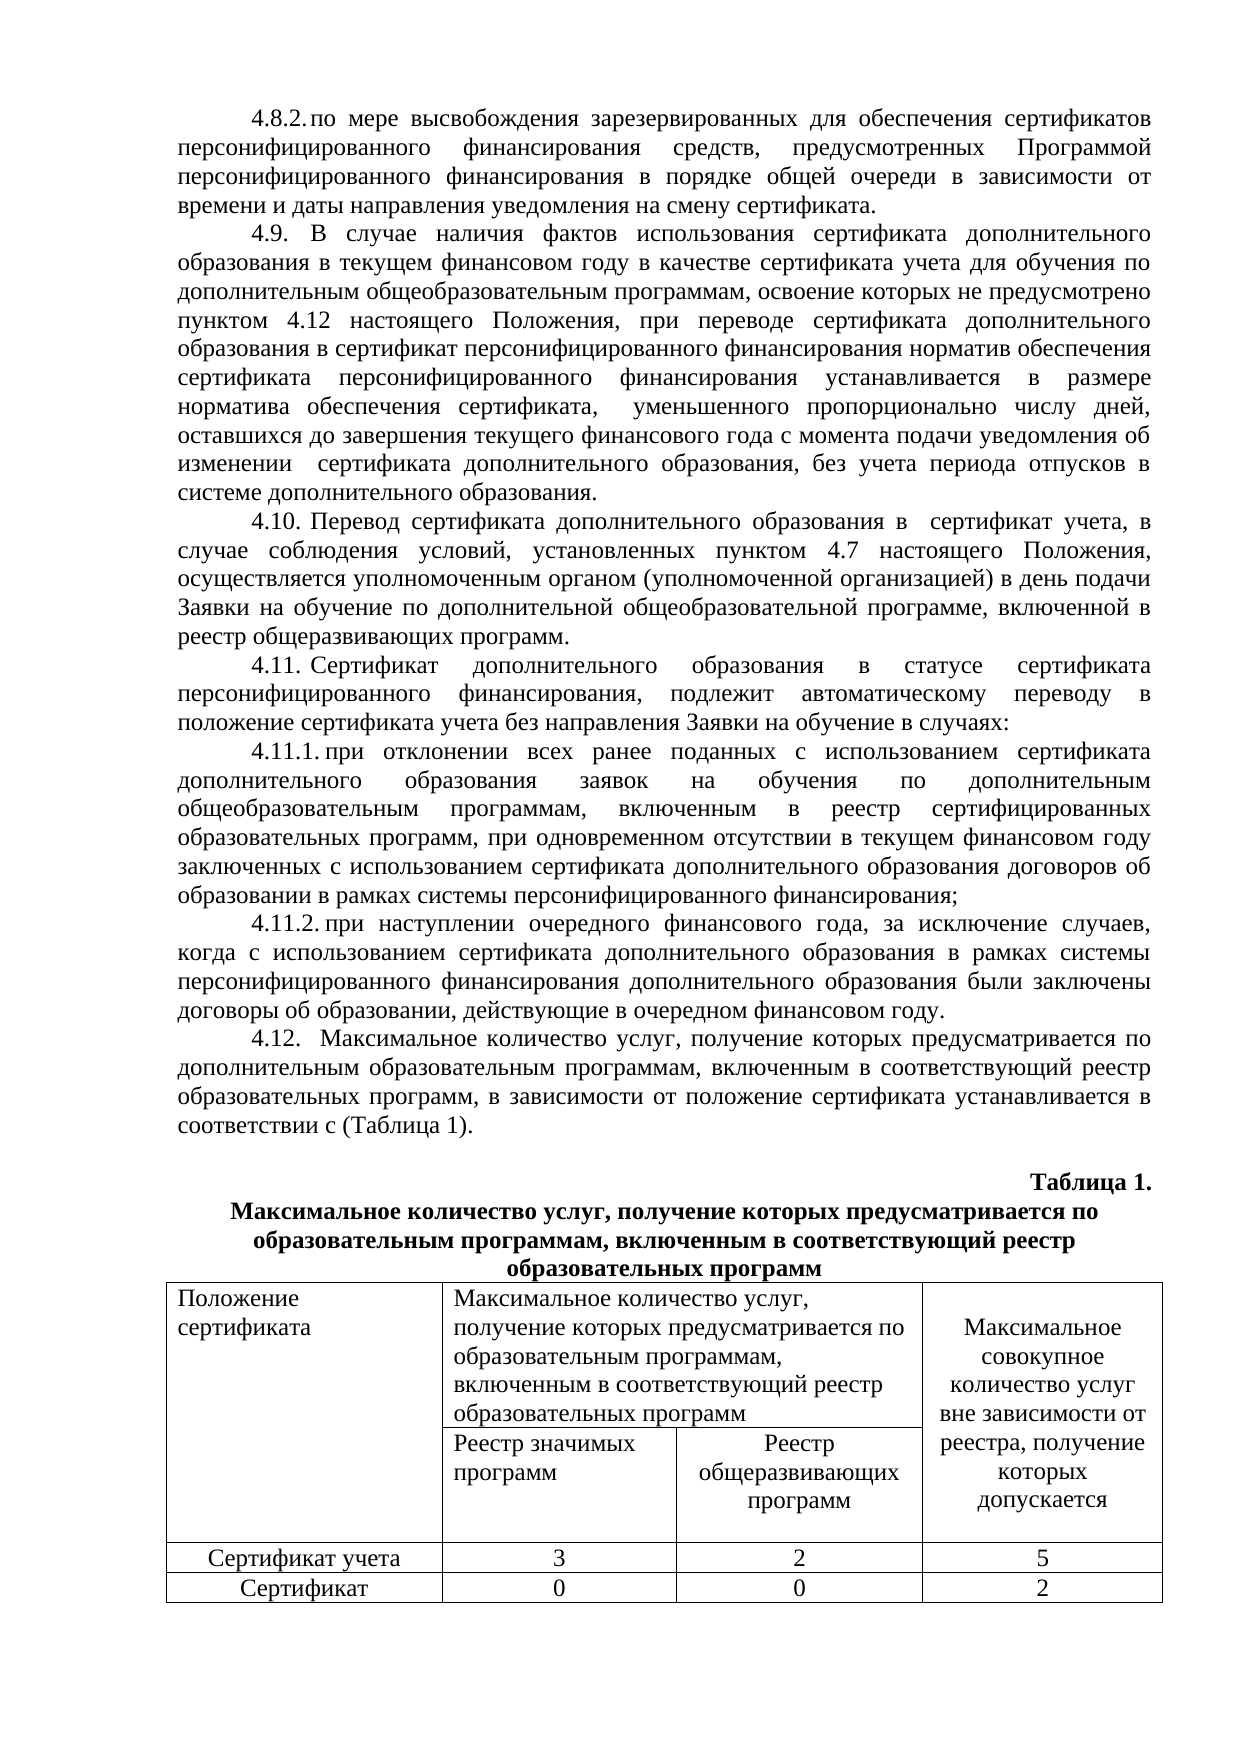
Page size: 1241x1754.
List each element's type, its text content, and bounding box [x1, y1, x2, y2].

list Сертификат дополнительного образования в статусе сертификата персонифицированного финансирования, подлежит автоматическому переводу в положение сертификата учета без направления Заявки на обучение в случаях: [177, 650, 1152, 736]
list по мере высвобождения зарезервированных для обеспечения сертификатов персонифицированного финансирования средств, предусмотренных Программой персонифицированного финансирования в порядке общей очереди в зависимости от времени и даты направления уведомления на смену сертификата. [177, 103, 1152, 218]
list при отклонении всех ранее поданных с использованием сертификата дополнительного образования заявок на обучения по дополнительным общеобразовательным программам, включенным в реестр сертифицированных образовательных программ, при одновременном отсутствии в текущем финансовом году заключенных с использованием сертификата дополнительного образования договоров об образовании в рамках системы персонифицированного финансирования; [177, 736, 1152, 908]
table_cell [167, 1573, 442, 1602]
list Максимальное количество услуг, получение которых предусматривается по дополнительным образовательным программам, включенным в соответствующий реестр образовательных программ, в зависимости от положение сертификата устанавливается в соответствии с (Таблица 1). [177, 1023, 1152, 1138]
list при наступлении очередного финансового года, за исключение случаев, когда с использованием сертификата дополнительного образования в рамках системы персонифицированного финансирования дополнительного образования были заключены договоры об образовании, действующие в очередном финансовом году. [177, 908, 1152, 1023]
text Максимальное количество услуг, получение которых предусматривается по образовательным программам, включенным в соответствующий реестр образовательных программ [177, 1196, 1152, 1282]
table_cell 0 [677, 1573, 922, 1602]
table_cell Реестр общеразвивающих программ [677, 1428, 922, 1542]
table_cell 3 [443, 1543, 676, 1572]
table_header Положение сертификата [167, 1283, 442, 1542]
table_cell 5 [923, 1543, 1162, 1572]
list Перевод сертификата дополнительного образования в сертификат учета, в случае соблюдения условий, установленных пунктом 4.7 настоящего Положения, осуществляется уполномоченным органом (уполномоченной организацией) в день подачи Заявки на обучение по дополнительной общеобразовательной программе, включенной в реестр общеразвивающих программ. [177, 506, 1152, 650]
table_cell Реестр значимых программ [443, 1428, 676, 1542]
table_cell 2 [923, 1573, 1162, 1602]
table_header Максимальное совокупное количество услуг вне зависимости от реестра, получение которых допускается [923, 1283, 1162, 1542]
text Таблица 1. [177, 1167, 1152, 1196]
table_cell 2 [677, 1543, 922, 1572]
table_header Максимальное количество услуг, получение которых предусматривается по образовательным программам, включенным в соответствующий реестр образовательных программ [443, 1283, 922, 1427]
table_cell Сертификат учета [167, 1543, 442, 1572]
table_cell 0 [443, 1573, 676, 1602]
